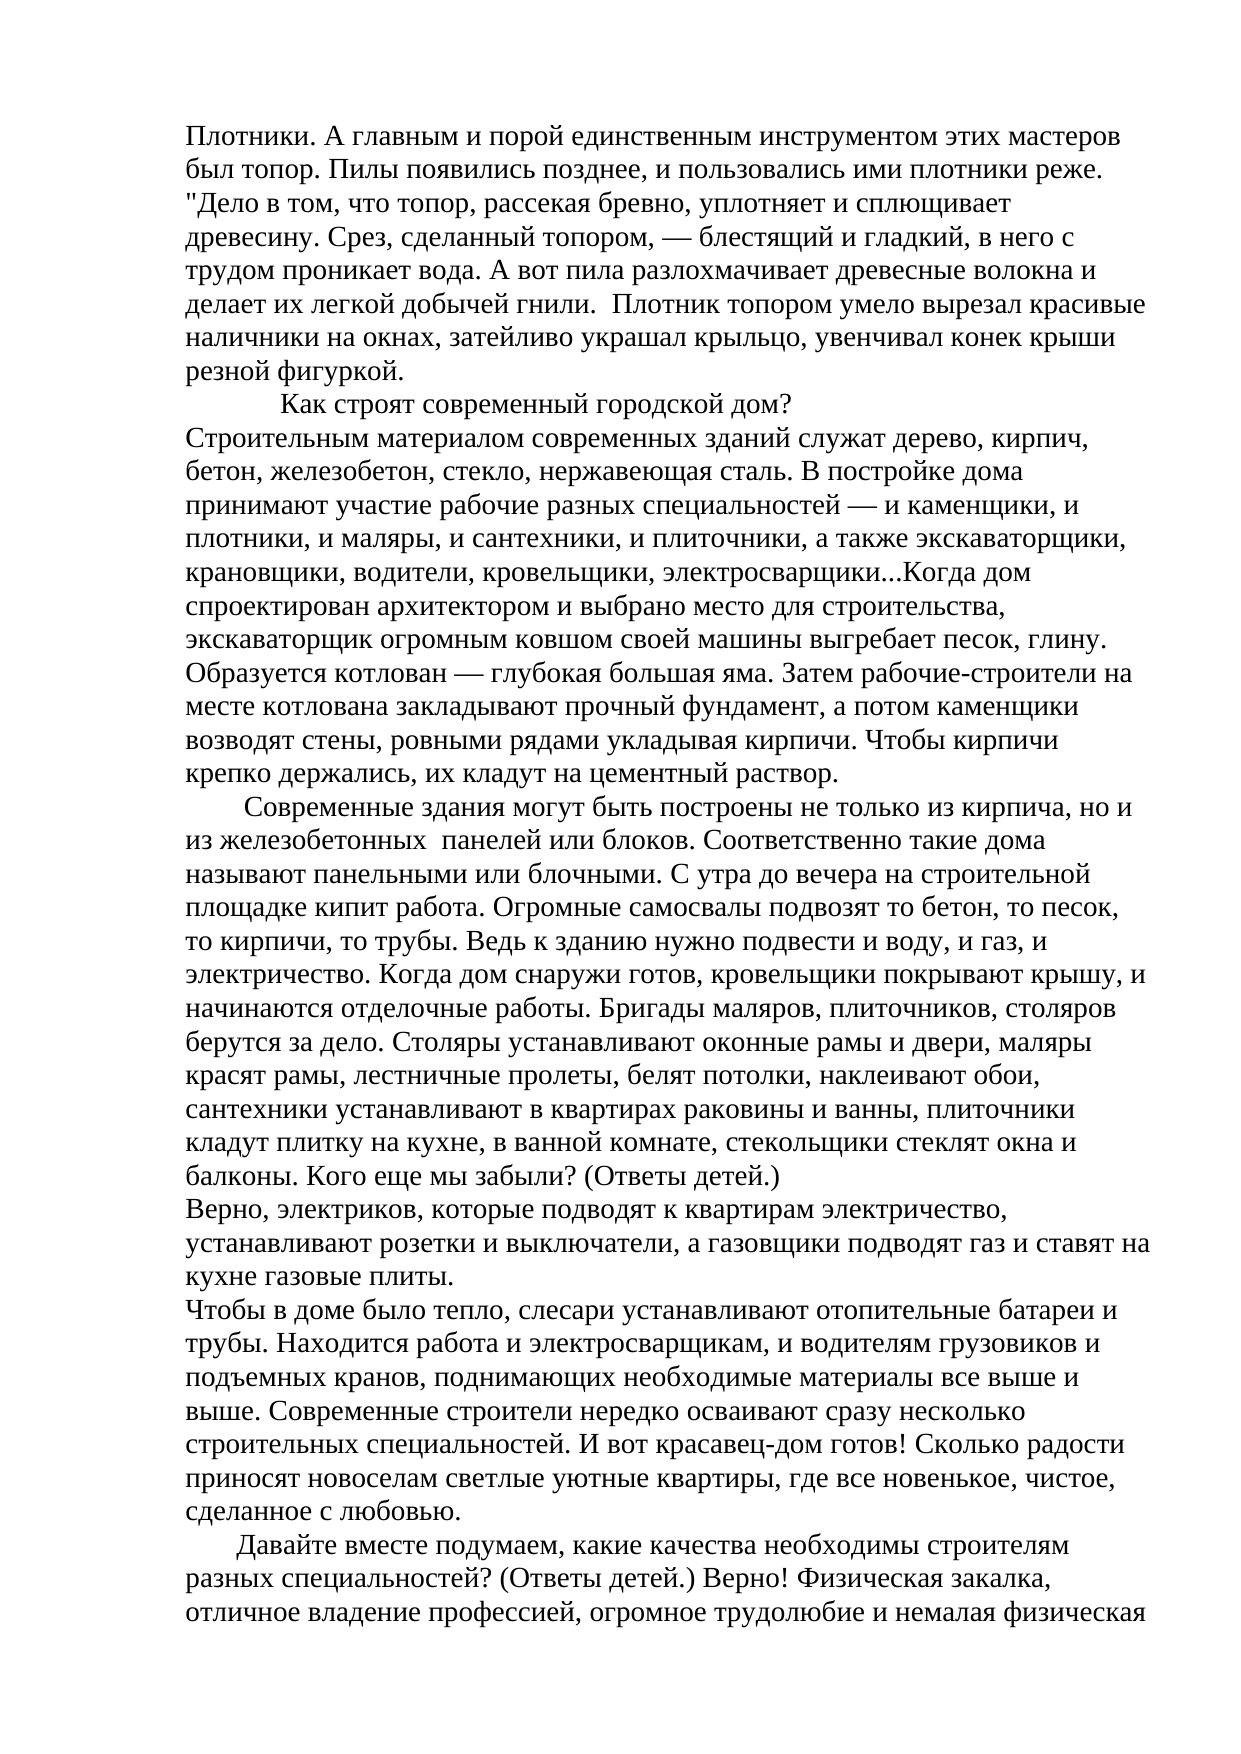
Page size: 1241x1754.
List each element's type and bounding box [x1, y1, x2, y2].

text [185, 118, 1152, 1627]
